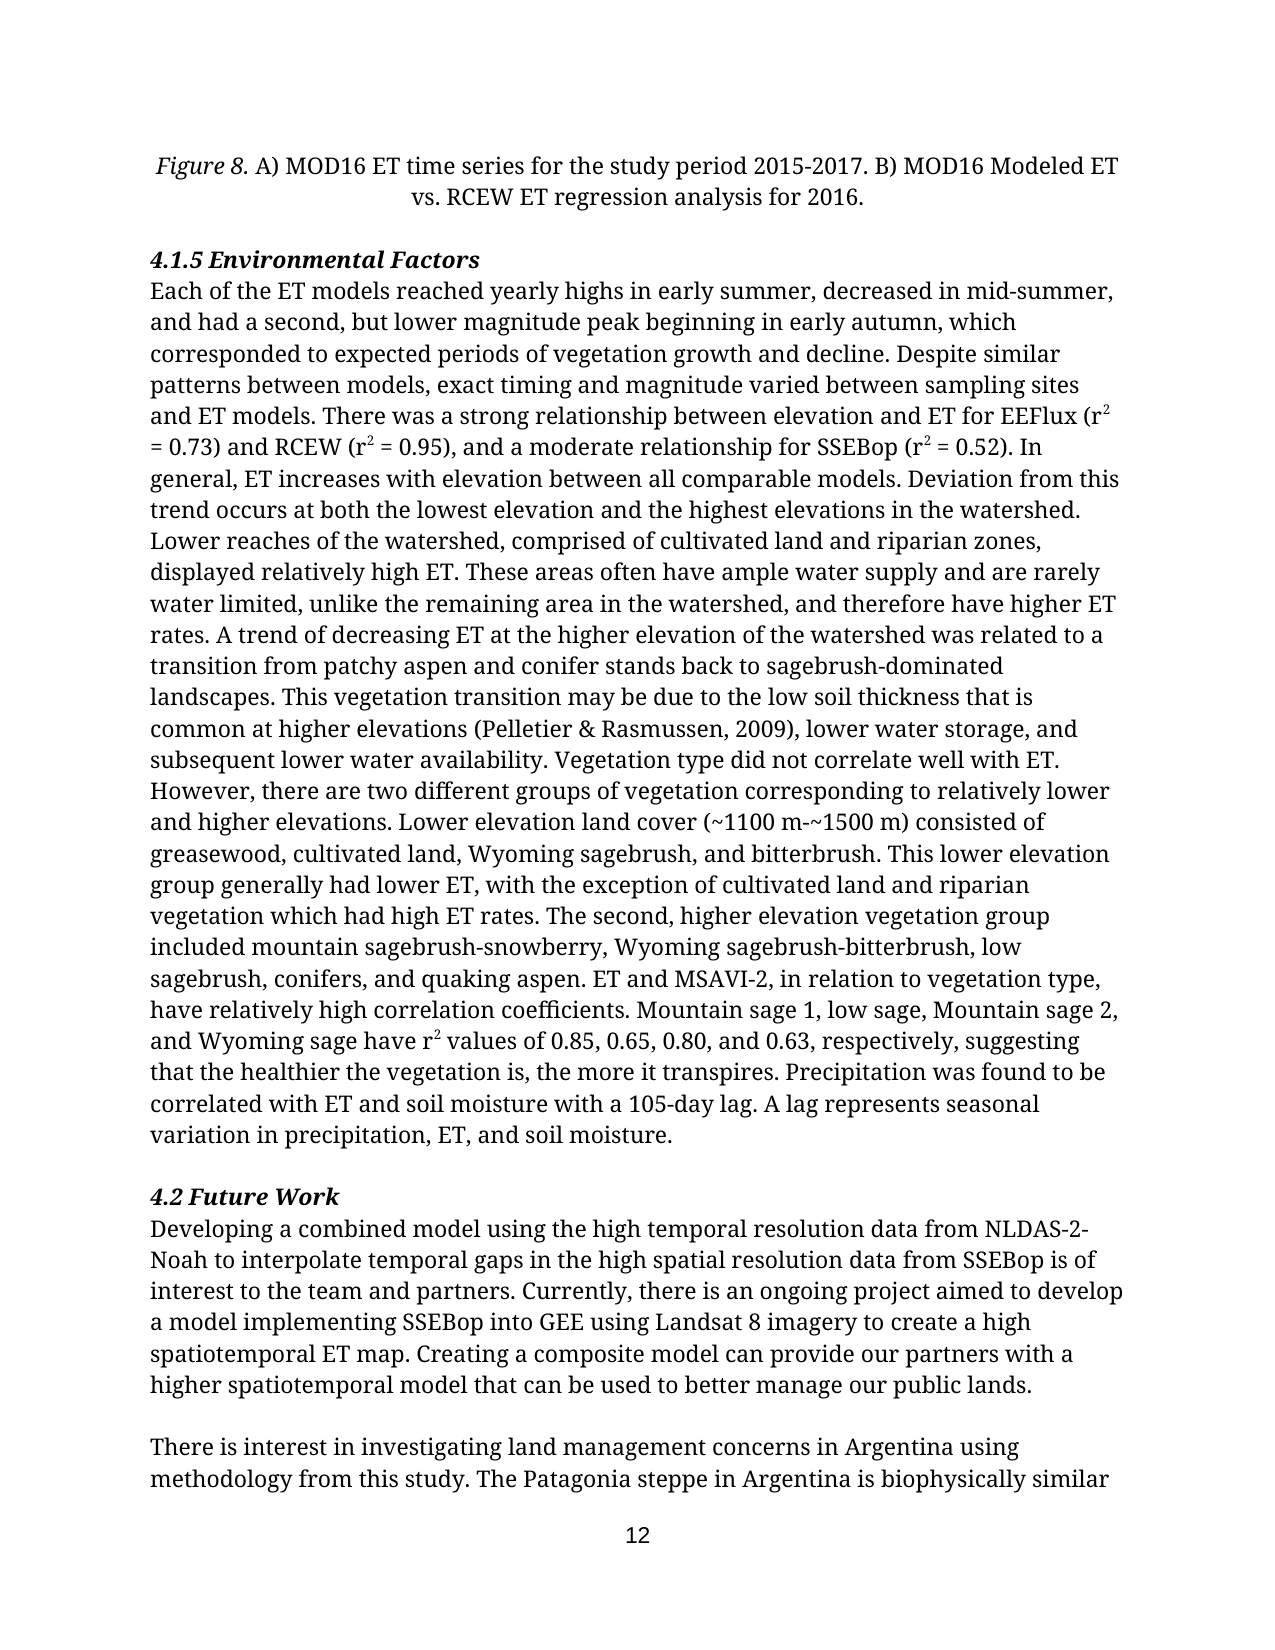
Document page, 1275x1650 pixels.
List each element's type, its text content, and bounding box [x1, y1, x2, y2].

text Developing a combined model using the high temporal resolution data from NLDAS-2-Noah to interpolate temporal gaps in the high spatial resolution data from SSEBop is of interest to the team and partners. Currently, there is an ongoing project aimed to develop a model implementing SSEBop into GEE using Landsat 8 imagery to create a high spatiotemporal ET map. Creating a composite model can provide our partners with a higher spatiotemporal model that can be used to better manage our public lands. [150, 1212, 1125, 1400]
text 4.1.5 Environmental Factors [150, 244, 1125, 275]
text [150, 1431, 1125, 1494]
text 4.2 Future Work [150, 1181, 1125, 1212]
text Each of the ET models reached yearly highs in early summer, decreased in mid-summer, and had a second, but lower magnitude peak beginning in early autumn, which corresponded to expected periods of vegetation growth and decline. Despite similar patterns between models, exact timing and magnitude varied between sampling sites and ET models. There was a strong relationship between elevation and ET for EEFlux (r2 = 0.73) and RCEW (r2 = 0.95), and a moderate relationship for SSEBop (r2 = 0.52). In general, ET increases with elevation between all comparable models. Deviation from this trend occurs at both the lowest elevation and the highest elevations in the watershed. Lower reaches of the watershed, comprised of cultivated land and riparian zones, displayed relatively high ET. These areas often have ample water supply and are rarely water limited, unlike the remaining area in the watershed, and therefore have higher ET rates. A trend of decreasing ET at the higher elevation of the watershed was related to a transition from patchy aspen and conifer stands back to sagebrush-dominated landscapes. This vegetation transition may be due to the low soil thickness that is common at higher elevations (Pelletier & Rasmussen, 2009), lower water storage, and subsequent lower water availability. Vegetation type did not correlate well with ET. However, there are two different groups of vegetation corresponding to relatively lower and higher elevations. Lower elevation land cover (~1100 m-~1500 m) consisted of greasewood, cultivated land, Wyoming sagebrush, and bitterbrush. This lower elevation group generally had lower ET, with the exception of cultivated land and riparian vegetation which had high ET rates. The second, higher elevation vegetation group included mountain sagebrush-snowberry, Wyoming sagebrush-bitterbrush, low sagebrush, conifers, and quaking aspen. ET and MSAVI-2, in relation to vegetation type, have relatively high correlation coefficients. Mountain sage 1, low sage, Mountain sage 2, and Wyoming sage have r2 values of 0.85, 0.65, 0.80, and 0.63, respectively, suggesting that the healthier the vegetation is, the more it transpires. Precipitation was found to be correlated with ET and soil moisture with a 105-day lag. A lag represents seasonal variation in precipitation, ET, and soil moisture. [150, 275, 1125, 1150]
text Figure 8. A) MOD16 ET time series for the study period 2015-2017. B) MOD16 Modeled ET vs. RCEW ET regression analysis for 2016. [150, 150, 1125, 212]
